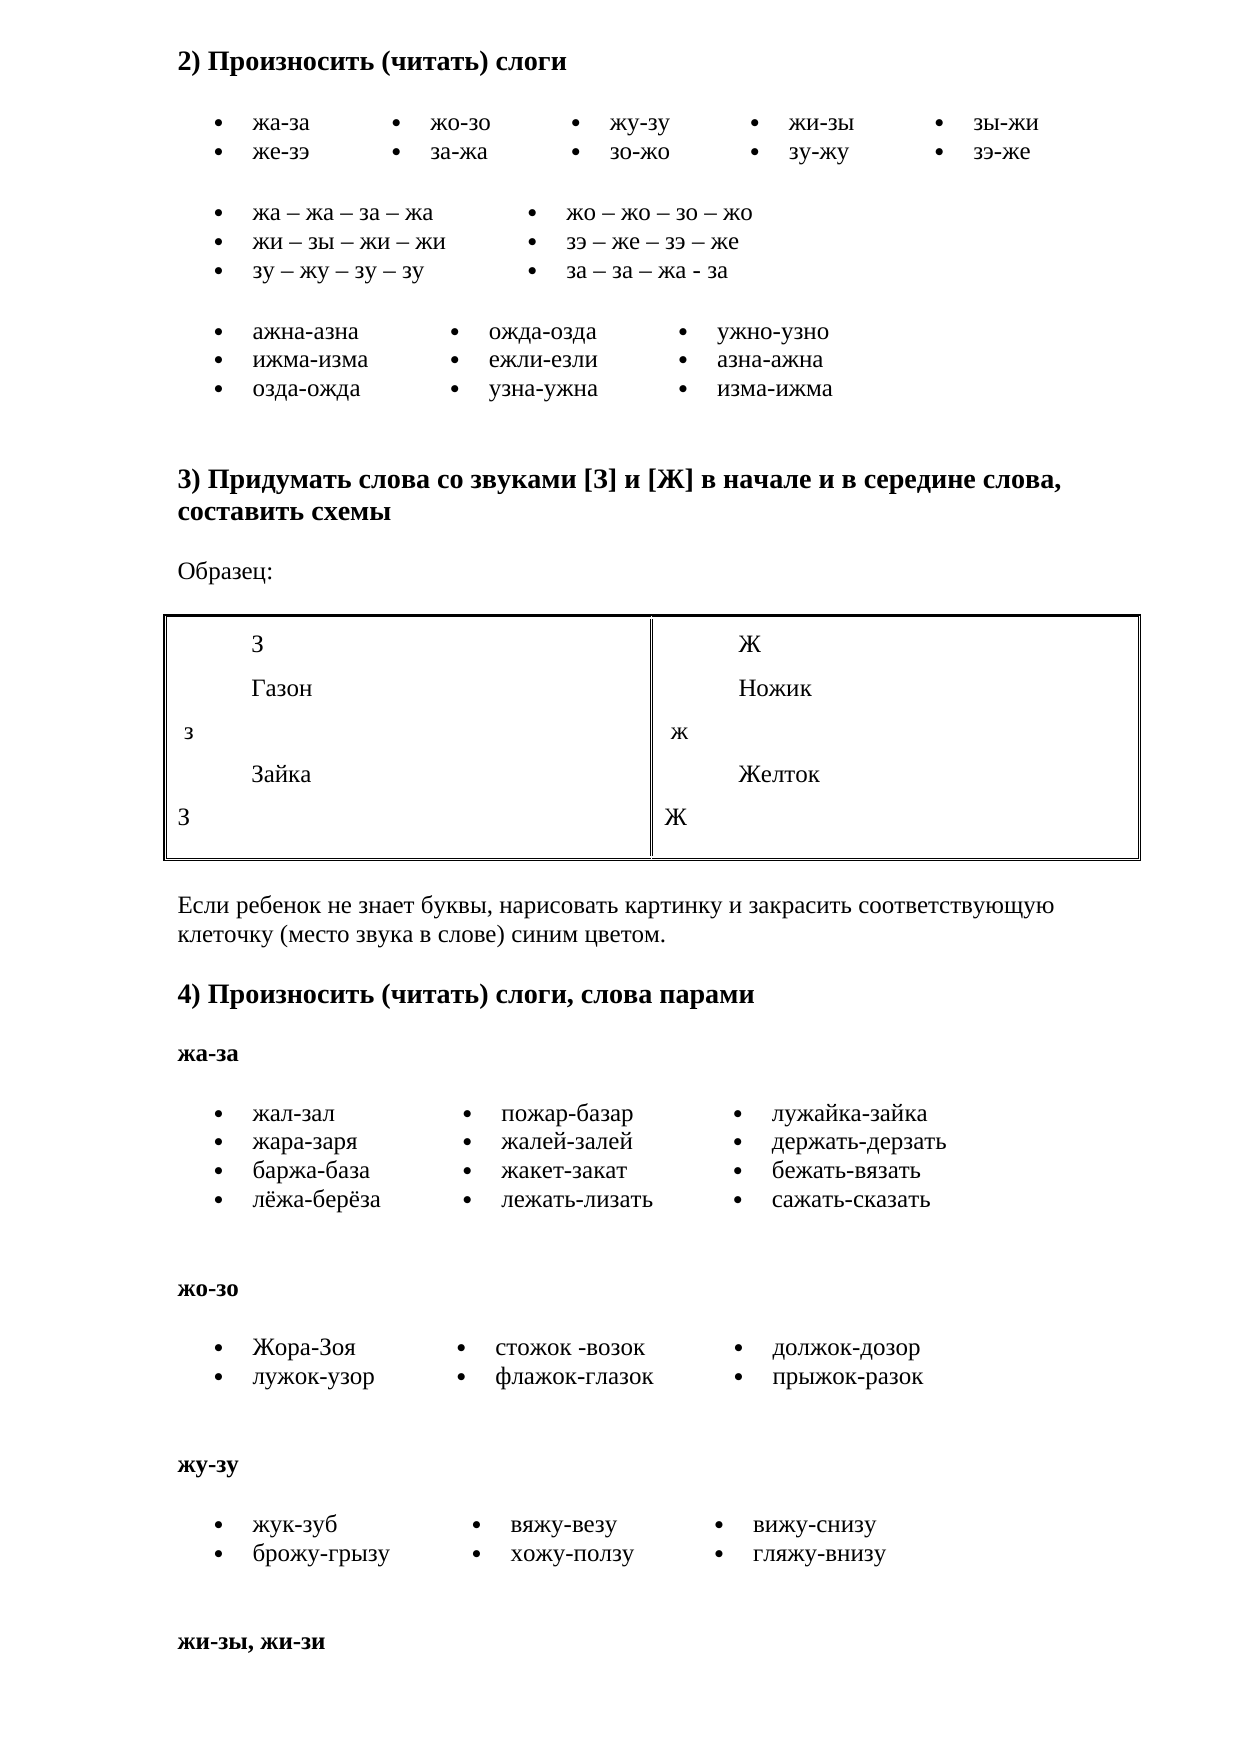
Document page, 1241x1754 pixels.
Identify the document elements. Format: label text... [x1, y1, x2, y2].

table_header стожок -возок флажок-глазок [419, 1331, 696, 1420]
table_header жо – жо – зо – жо зэ – же – зэ – же за – за – жа - за [490, 196, 797, 314]
table_header жа-за же-зэ [176, 106, 354, 196]
subtitle жо-зо [177, 1273, 1152, 1301]
subtitle 2) Произносить (читать) слоги [177, 44, 1152, 77]
table_header зы-жи зэ-же [897, 106, 1083, 196]
subtitle 3) Придумать слова со звуками [З] и [Ж] в начале и в середине слова, составить схемы [177, 462, 1152, 527]
table_header жук-зуб брожу-грызу [176, 1508, 434, 1597]
subtitle 4) Произносить (читать) слоги, слова парами [177, 977, 1152, 1009]
table_header жо-зо за-жа [354, 106, 533, 196]
table_header ужно-узно азна-ажна изма-ижма [640, 314, 877, 433]
subtitle жи-зы, жи-зи [177, 1626, 1152, 1655]
table_header Жора-Зоя лужок-узор [176, 1331, 418, 1420]
table_header жа – жа – за – жа жи – зы – жи – жи зу – жу – зу – зу [176, 196, 489, 314]
table_header ажна-азна ижма-изма озда-ожда [176, 314, 412, 433]
table_header вяжу-везу хожу-ползу [434, 1508, 676, 1597]
table_header пожар-базар жалей-залей жакет-закат лежать-лизать [425, 1096, 695, 1243]
table_header жу-зу зо-жо [533, 106, 712, 196]
subtitle жу-зу [177, 1449, 1152, 1478]
table_header должок-дозор прыжок-разок [696, 1331, 967, 1420]
text Образец: [177, 556, 1152, 585]
table_header вижу-снизу гляжу-внизу [676, 1508, 930, 1597]
table_header лужайка-зайка держать-дерзать бежать-вязать сажать-сказать [695, 1096, 991, 1243]
table_header З Газон з Зайка З [167, 617, 652, 858]
table_header жал-зал жара-заря баржа-база лёжа-берёза [176, 1096, 424, 1243]
table_header ожда-озда ежли-езли узна-ужна [412, 314, 640, 433]
table_header Ж Ножик ж Желток Ж [652, 617, 1138, 858]
text Если ребенок не знает буквы, нарисовать картинку и закрасить соответствующую клеточку (место звука в слове) синим цветом. [177, 890, 1152, 947]
table_header жи-зы зу-жу [712, 106, 897, 196]
subtitle жа-за [177, 1038, 1152, 1067]
